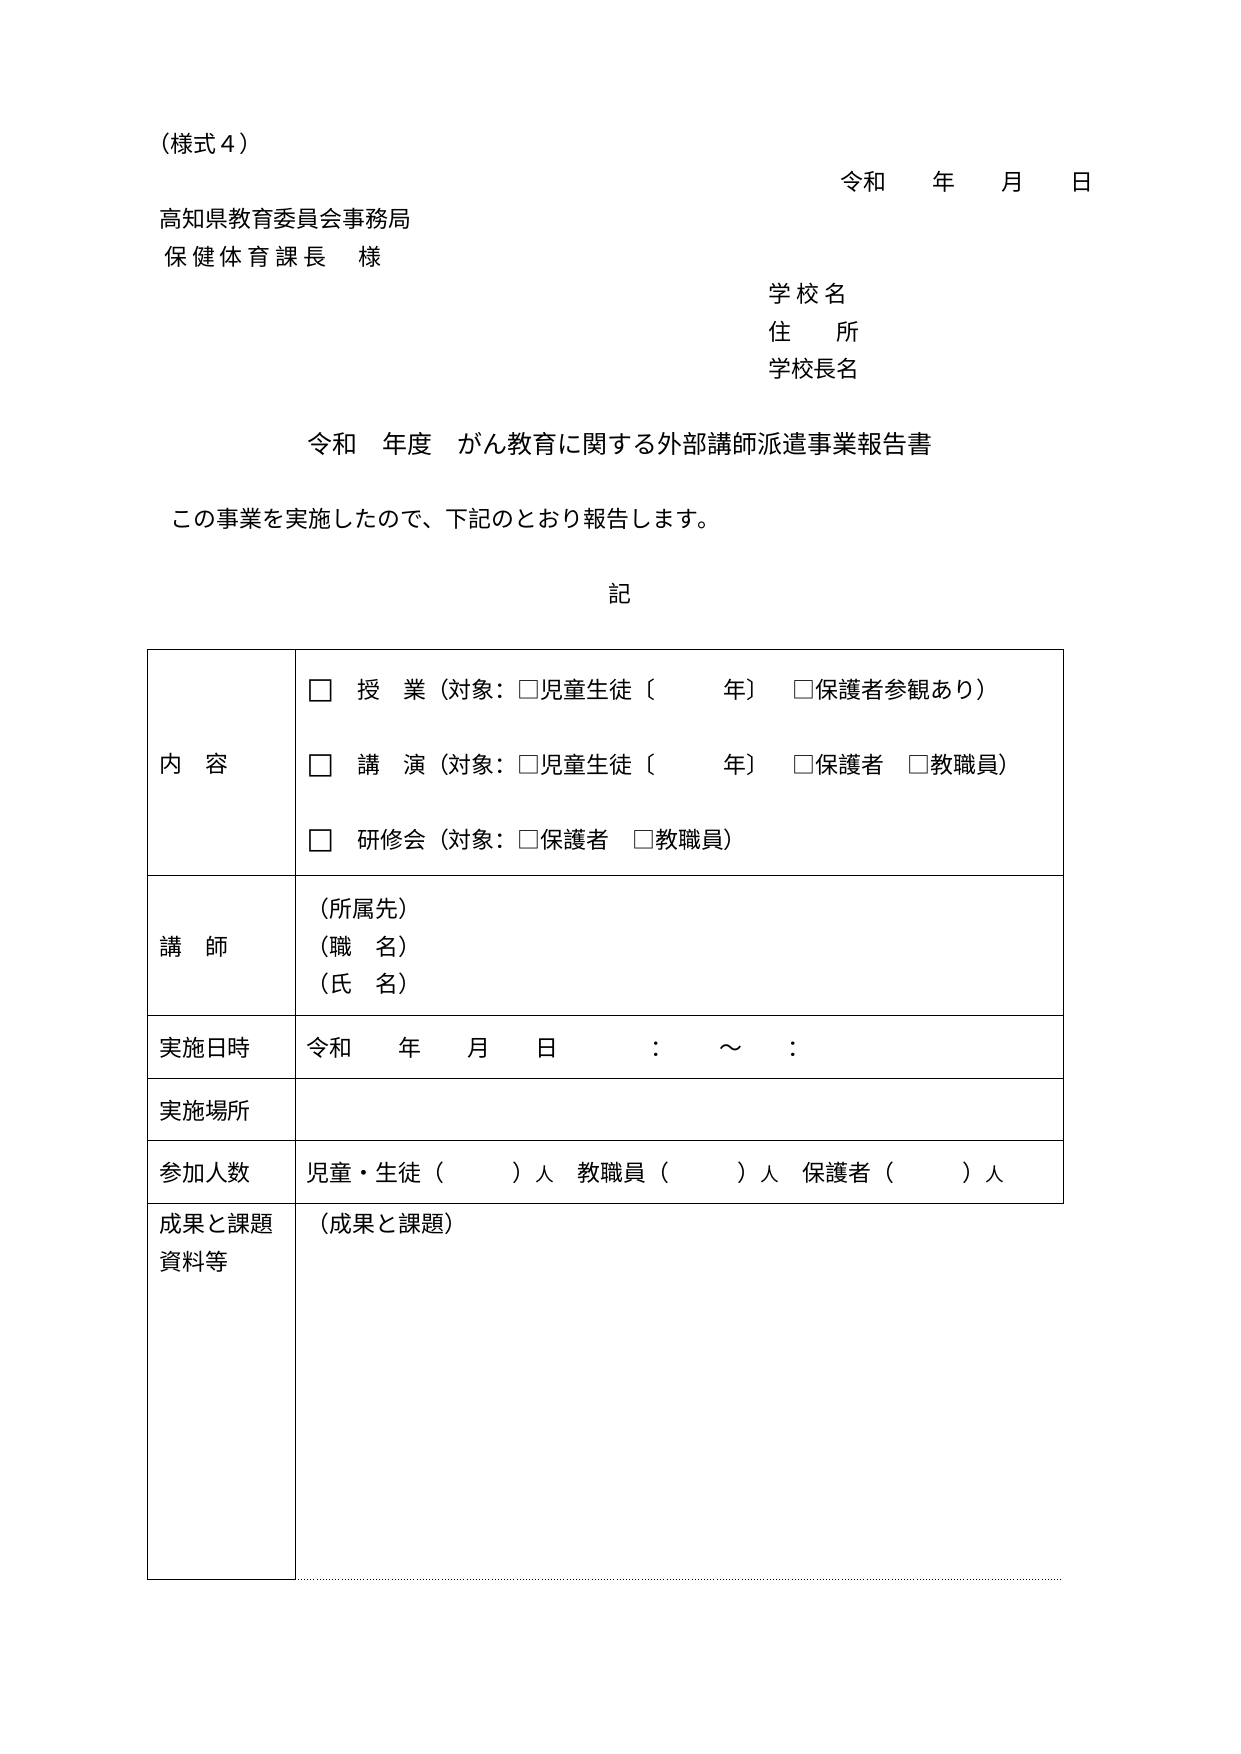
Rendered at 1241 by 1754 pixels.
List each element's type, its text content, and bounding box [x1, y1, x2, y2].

text 記 [148, 574, 1092, 612]
text 保健体育課長 様 [148, 237, 1093, 274]
text 令和 年 月 日 [148, 162, 1092, 199]
table_cell （成果と課題） [296, 1204, 1063, 1579]
text この事業を実施したので、下記のとおり報告します。 [148, 499, 1093, 537]
text 令和 年度 がん教育に関する外部講師派遣事業報告書 [148, 424, 1093, 462]
table_cell 成果と課題 資料等 [148, 1204, 295, 1579]
table_cell 児童・生徒（ ）人 教職員（ ）人 保護者（ ）人 [296, 1141, 1063, 1203]
text 住 所 [148, 312, 1001, 349]
table_cell （所属先） （職 名） （氏 名） [296, 876, 1063, 1015]
table_cell 実施日時 [148, 1016, 295, 1078]
table_cell 令和 年 月 日 ： ～ ： [296, 1016, 1063, 1078]
text 学 校 名 [148, 274, 1001, 312]
table_header □ 授 業（対象：□児童生徒〔 年〕 □保護者参観あり） □ 講 演（対象：□児童生徒〔 年〕 □保護者 □教職員） □ 研修会（対象：□保護者 □教職員） [296, 650, 1063, 875]
table_header 内 容 [148, 650, 295, 875]
table_cell 実施場所 [148, 1079, 295, 1140]
text 高知県教育委員会事務局 [148, 199, 1093, 237]
table_cell 講 師 [148, 876, 295, 1015]
text 学校長名 [148, 349, 1093, 387]
text （様式４） [148, 124, 1092, 162]
table_cell 参加人数 [148, 1141, 295, 1203]
table_cell [296, 1079, 1063, 1140]
